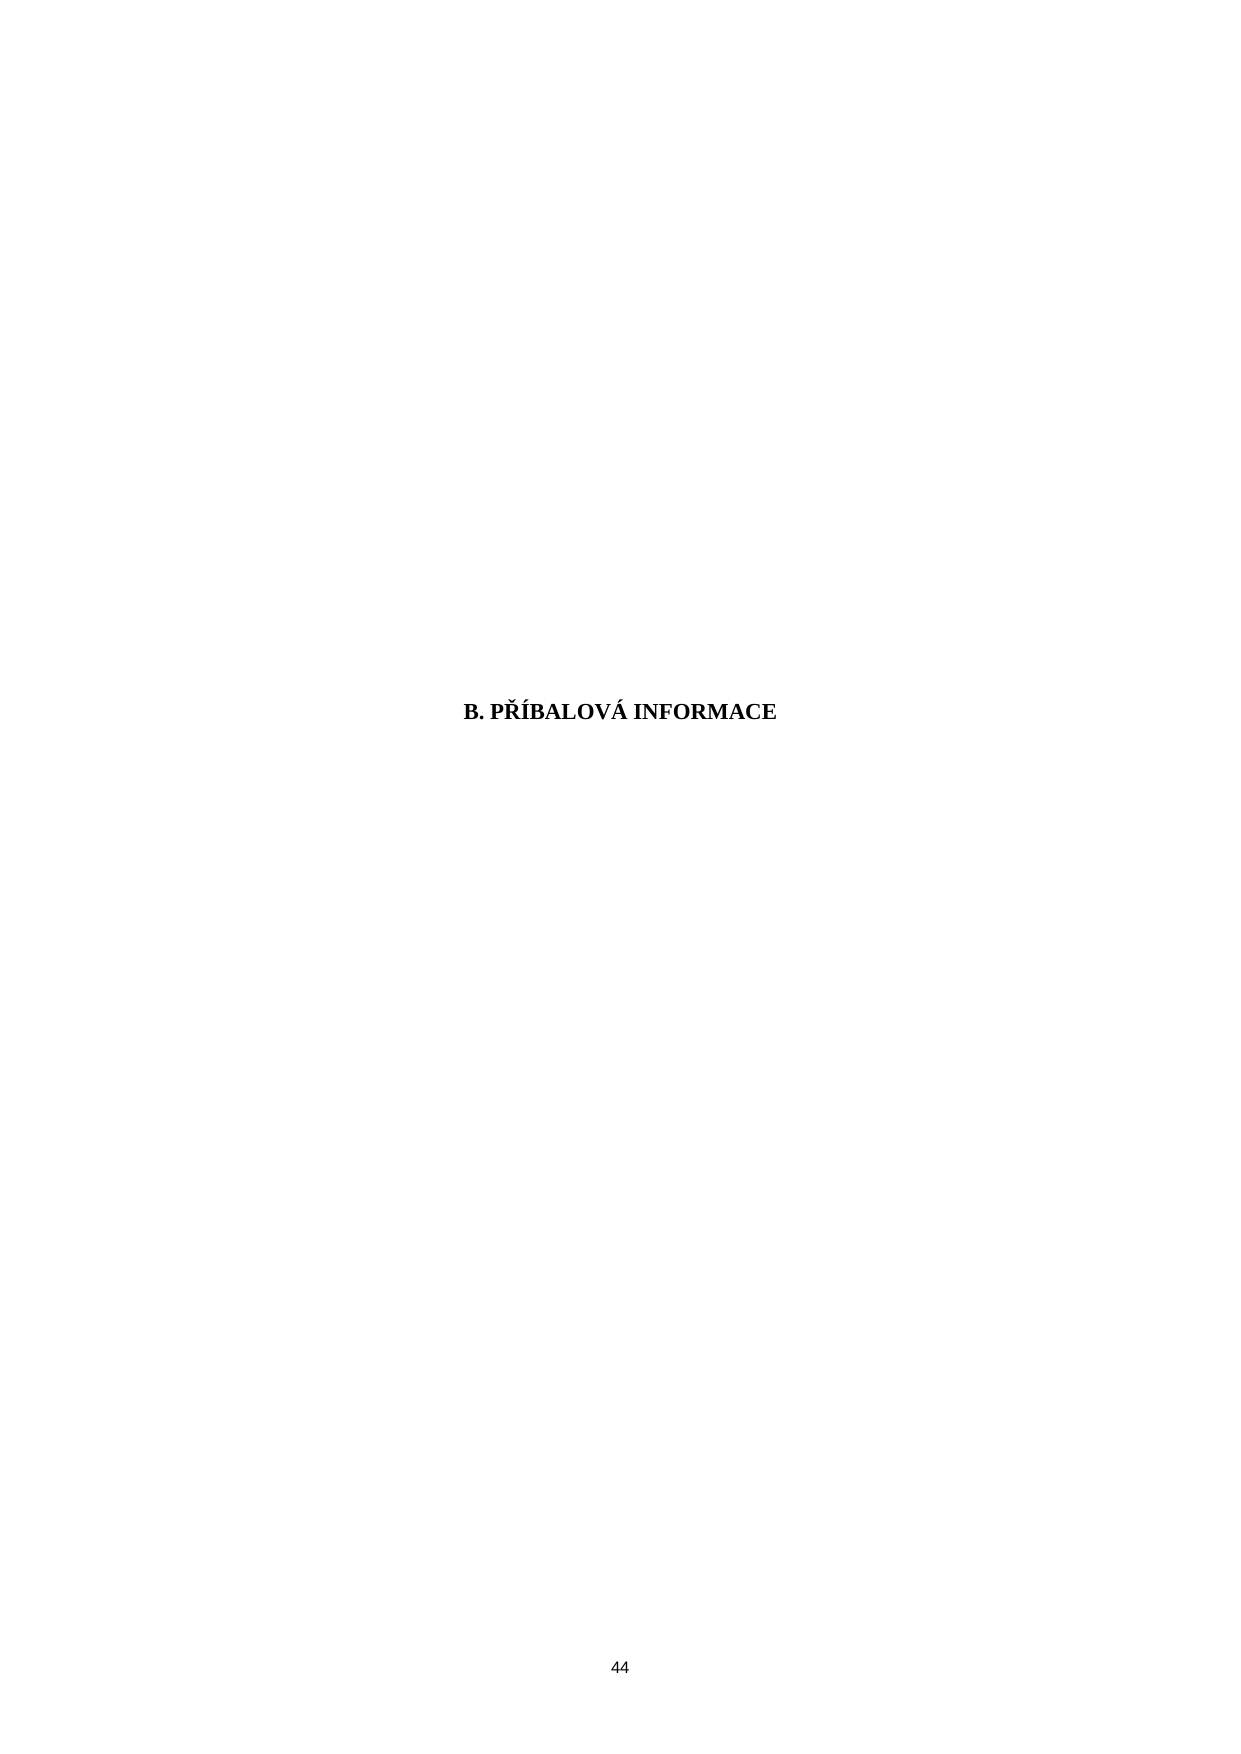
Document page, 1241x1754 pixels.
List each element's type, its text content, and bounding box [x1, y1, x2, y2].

title B. PŘÍBALOVÁ INFORMACE [148, 698, 1092, 724]
